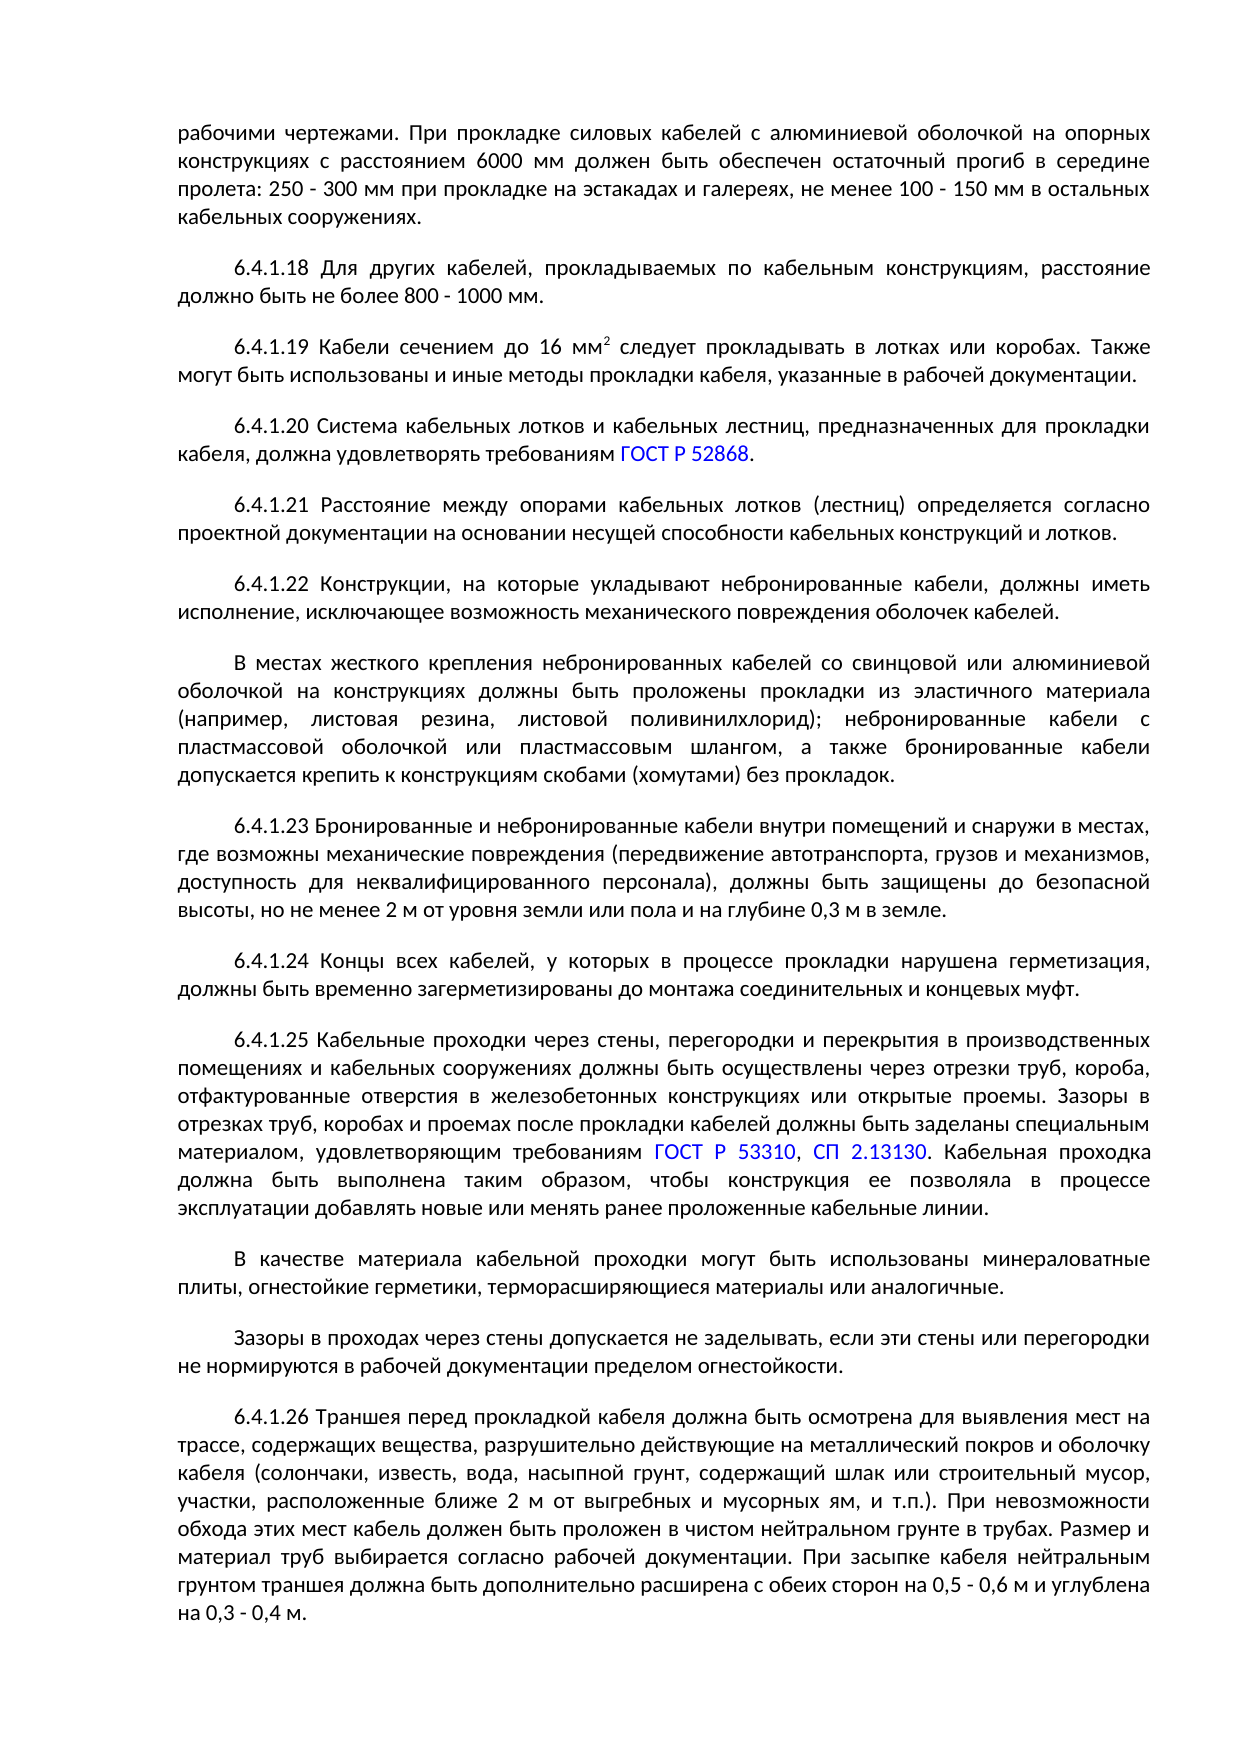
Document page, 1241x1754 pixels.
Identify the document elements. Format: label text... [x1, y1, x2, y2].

text 6.4.1.23 Бронированные и небронированные кабели внутри помещений и снаружи в местах, где возможны механические повреждения (передвижение автотранспорта, грузов и механизмов, доступность для неквалифицированного персонала), должны быть защищены до безопасной высоты, но не менее 2 м от уровня земли или пола и на глубине 0,3 м в земле. [177, 811, 1152, 923]
text 6.4.1.25 Кабельные проходки через стены, перегородки и перекрытия в производственных помещениях и кабельных сооружениях должны быть осуществлены через отрезки труб, короба, отфактурованные отверстия в железобетонных конструкциях или открытые проемы. Зазоры в отрезках труб, коробах и проемах после прокладки кабелей должны быть заделаны специальным материалом, удовлетворяющим требованиям ГОСТ Р 53310, СП 2.13130. Кабельная проходка должна быть выполнена таким образом, чтобы конструкция ее позволяла в процессе эксплуатации добавлять новые или менять ранее проложенные кабельные линии. [177, 1025, 1152, 1221]
text 6.4.1.19 Кабели сечением до 16 мм2 следует прокладывать в лотках или коробах. Также могут быть использованы и иные методы прокладки кабеля, указанные в рабочей документации. [177, 332, 1152, 388]
text 6.4.1.22 Конструкции, на которые укладывают небронированные кабели, должны иметь исполнение, исключающее возможность механического повреждения оболочек кабелей. [177, 569, 1152, 625]
text В местах жесткого крепления небронированных кабелей со свинцовой или алюминиевой оболочкой на конструкциях должны быть проложены прокладки из эластичного материала (например, листовая резина, листовой поливинилхлорид); небронированные кабели с пластмассовой оболочкой или пластмассовым шлангом, а также бронированные кабели допускается крепить к конструкциям скобами (хомутами) без прокладок. [177, 648, 1152, 788]
text 6.4.1.21 Расстояние между опорами кабельных лотков (лестниц) определяется согласно проектной документации на основании несущей способности кабельных конструкций и лотков. [177, 490, 1152, 546]
text 6.4.1.26 Траншея перед прокладкой кабеля должна быть осмотрена для выявления мест на трассе, содержащих вещества, разрушительно действующие на металлический покров и оболочку кабеля (солончаки, известь, вода, насыпной грунт, содержащий шлак или строительный мусор, участки, расположенные ближе 2 м от выгребных и мусорных ям, и т.п.). При невозможности обхода этих мест кабель должен быть проложен в чистом нейтральном грунте в трубах. Размер и материал труб выбирается согласно рабочей документации. При засыпке кабеля нейтральным грунтом траншея должна быть дополнительно расширена с обеих сторон на 0,5 - 0,6 м и углублена на 0,3 - 0,4 м. [177, 1402, 1152, 1626]
text 6.4.1.18 Для других кабелей, прокладываемых по кабельным конструкциям, расстояние должно быть не более 800 - 1000 мм. [177, 253, 1152, 309]
text 6.4.1.24 Концы всех кабелей, у которых в процессе прокладки нарушена герметизация, должны быть временно загерметизированы до монтажа соединительных и концевых муфт. [177, 946, 1152, 1002]
text Зазоры в проходах через стены допускается не заделывать, если эти стены или перегородки не нормируются в рабочей документации пределом огнестойкости. [177, 1323, 1152, 1379]
text В качестве материала кабельной проходки могут быть использованы минераловатные плиты, огнестойкие герметики, терморасширяющиеся материалы или аналогичные. [177, 1244, 1152, 1300]
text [177, 118, 1152, 230]
text 6.4.1.20 Система кабельных лотков и кабельных лестниц, предназначенных для прокладки кабеля, должна удовлетворять требованиям ГОСТ Р 52868. [177, 411, 1152, 467]
